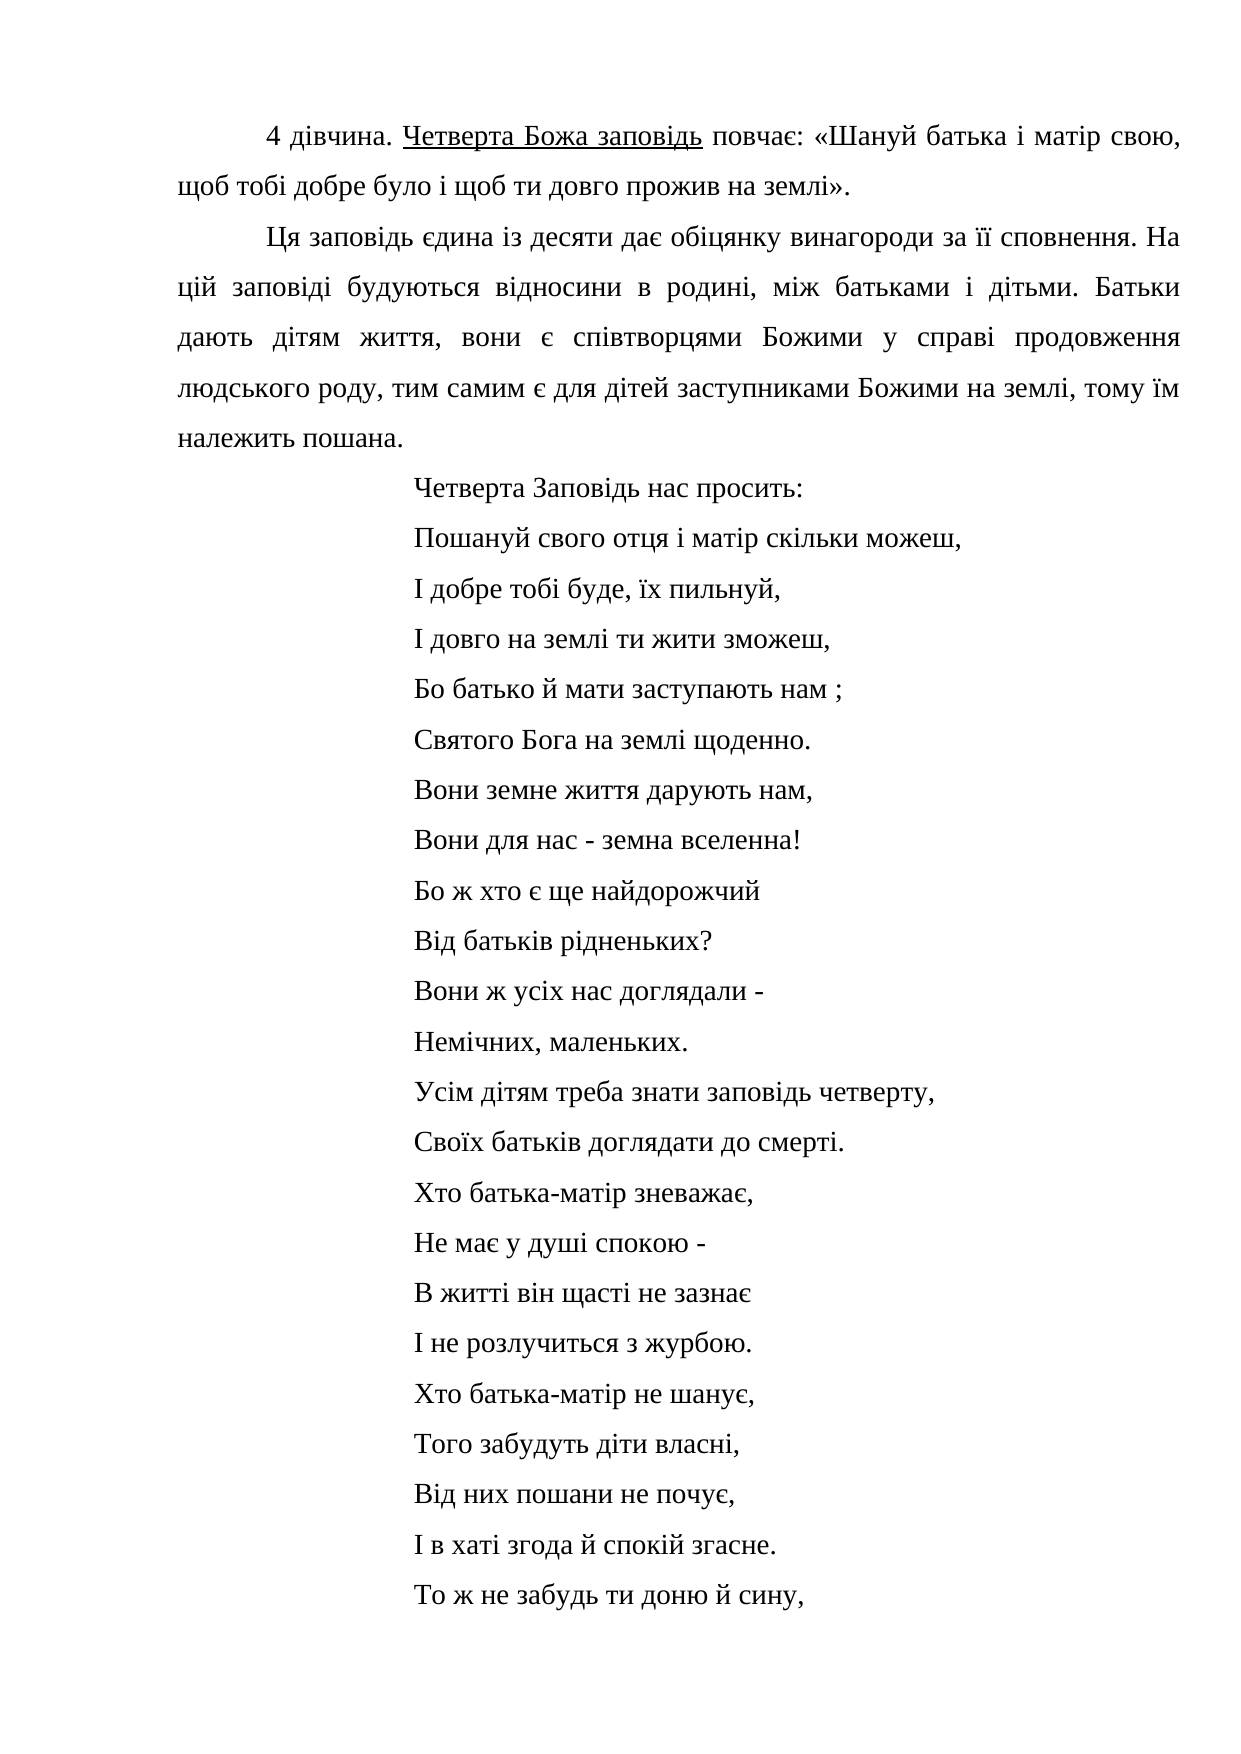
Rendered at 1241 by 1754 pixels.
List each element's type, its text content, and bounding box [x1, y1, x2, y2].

text 4 дівчина. Четверта Божа заповідь повчає: «Шануй батька і матір свою, щоб тобі добре було і щоб ти довго прожив на землі». [177, 118, 1181, 202]
text Усім дітям треба знати заповідь четверту, [413, 1074, 1181, 1108]
text То ж не забудь ти доню й сину, [413, 1577, 1181, 1611]
text Вони земне життя дарують нам, [413, 772, 1181, 806]
text Ця заповідь єдина із десяти дає обіцянку винагороди за її сповнення. На цій заповіді будуються відносини в родині, між батьками і дітьми. Батьки дають дітям життя, вони є співтворцями Божими у справі продовження людського роду, тим самим є для дітей заступниками Божими на землі, тому їм належить пошана. [177, 219, 1181, 453]
text Немічних, маленьких. [413, 1024, 1181, 1057]
text Вони ж усіх нас доглядали - [413, 973, 1181, 1007]
text В житті він щасті не зазнає [413, 1275, 1181, 1309]
text Від батьків рідненьких? [413, 923, 1181, 957]
text Хто батька-матір зневажає, [413, 1175, 1181, 1208]
text Святого Бога на землі щоденно. [413, 722, 1181, 755]
text Своїх батьків доглядати до смерті. [413, 1124, 1181, 1158]
text І довго на землі ти жити зможеш, [413, 621, 1181, 655]
text Вони для нас - земна вселенна! [413, 822, 1181, 856]
text Того забудуть діти власні, [413, 1426, 1181, 1460]
text Хто батька-матір не шанує, [413, 1376, 1181, 1409]
text І в хаті згода й спокій згасне. [413, 1527, 1181, 1560]
text Бо батько й мати заступають нам ; [413, 672, 1181, 705]
text І не розлучиться з журбою. [413, 1326, 1181, 1359]
text Від них пошани не почує, [413, 1477, 1181, 1510]
text Не має у душі спокою - [413, 1225, 1181, 1258]
text Бо ж хто є ще найдорожчий [413, 873, 1181, 906]
text Пошануй свого отця і матір скільки можеш, [413, 521, 1181, 554]
text Четверта Заповідь нас просить: [413, 470, 1181, 504]
text І добре тобі буде, їх пильнуй, [413, 571, 1181, 604]
